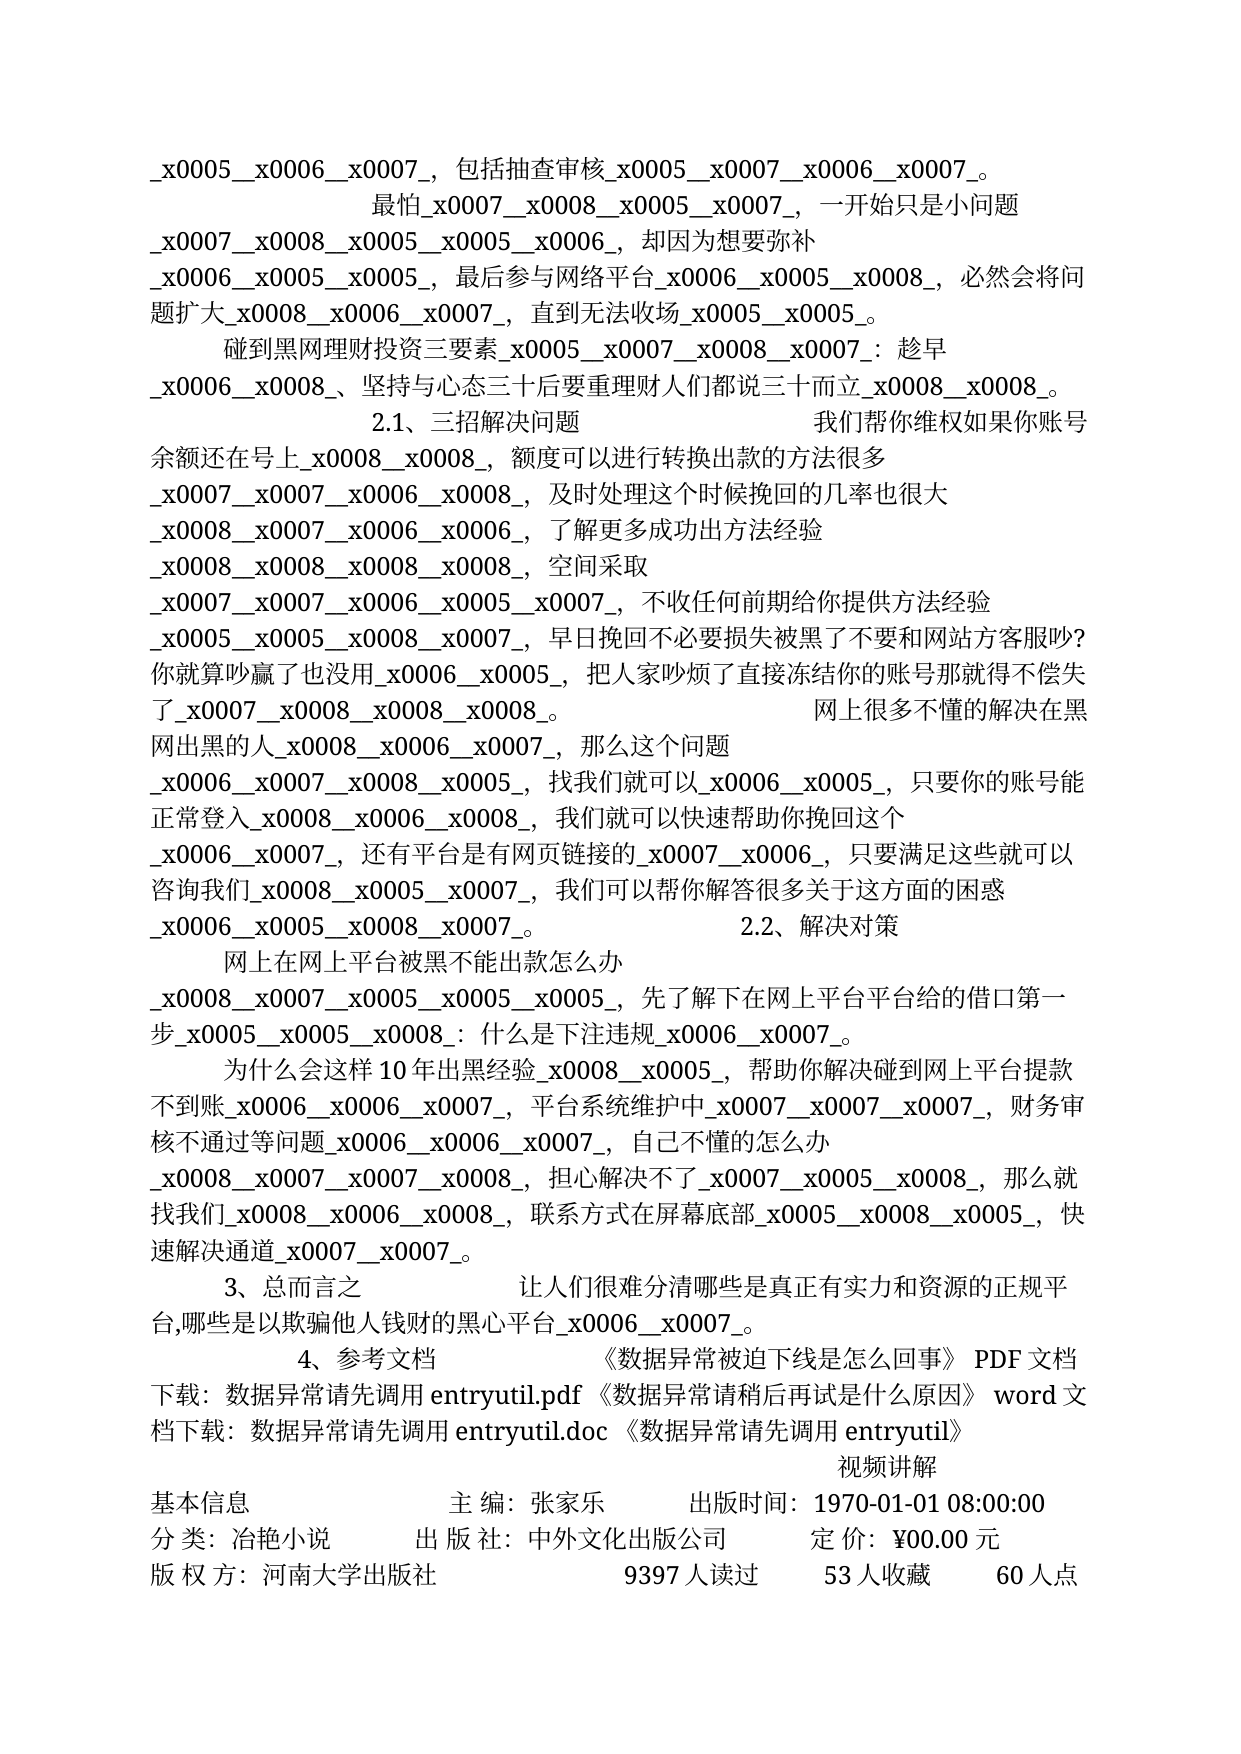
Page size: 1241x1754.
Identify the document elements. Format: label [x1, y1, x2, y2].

text [150, 150, 1090, 1592]
